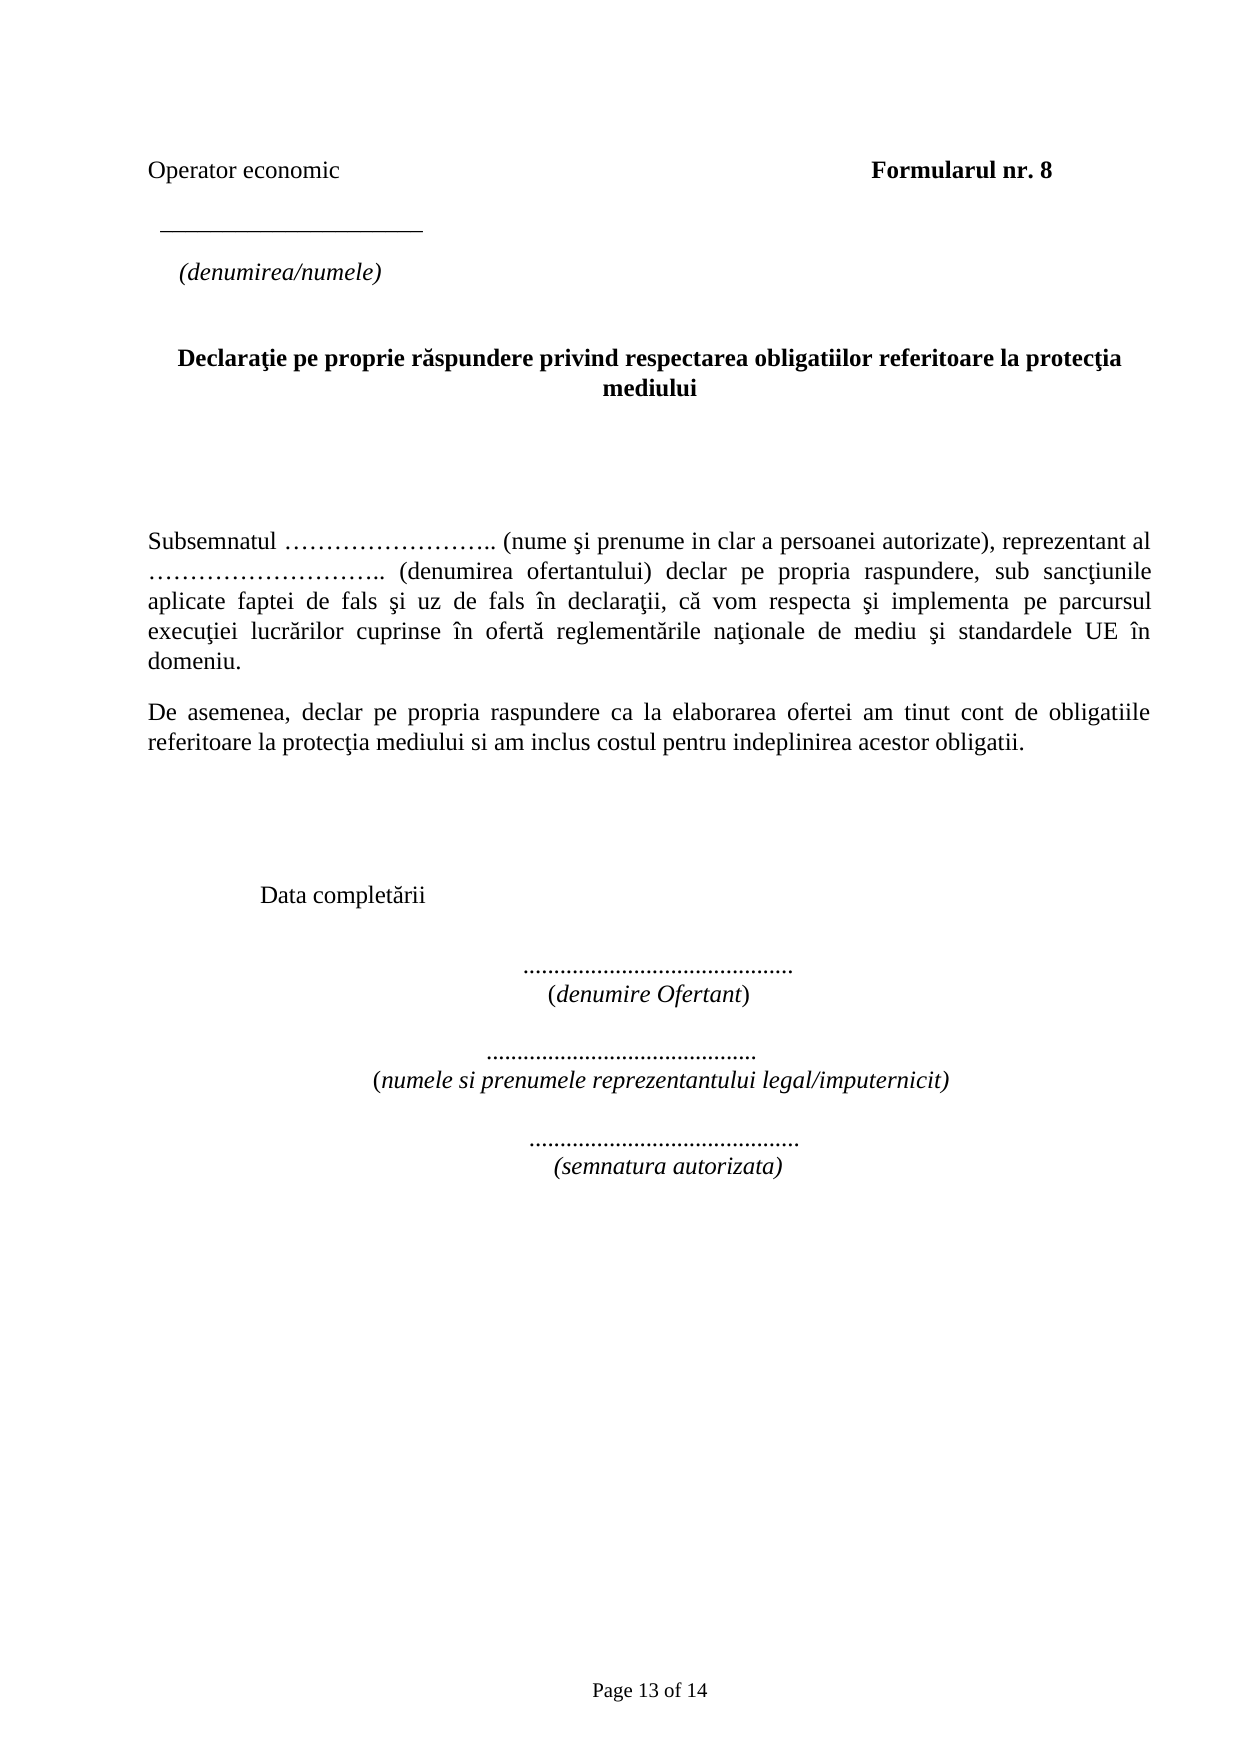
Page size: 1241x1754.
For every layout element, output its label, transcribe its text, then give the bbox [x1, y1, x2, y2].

text Subsemnatul …………………….. (nume şi prenume in clar a persoanei autorizate), reprezentant al ……………………….. (denumirea ofertantului) declar pe propria raspundere, sub sancţiunile aplicate faptei de fals şi uz de fals în declaraţii, că vom respecta şi implementa pe parcursul execuţiei lucrărilor cuprinse în ofertă reglementările naţionale de mediu şi standardele UE în domeniu. [148, 526, 1152, 675]
text Declaraţie pe proprie răspundere privind respectarea obligatiilor referitoare la protecţia mediului [148, 343, 1152, 402]
text (numele si prenumele reprezentantului legal/imputernicit) [298, 1065, 1152, 1094]
text ............................................ [148, 1036, 1152, 1065]
text De asemenea, declar pe propria raspundere ca la elaborarea ofertei am tinut cont de obligatiile referitoare la protecţia mediului si am inclus costul pentru indeplinirea acestor obligatii. [148, 697, 1152, 756]
text (denumirea/numele) [148, 257, 1152, 286]
text _____________________ [148, 206, 1152, 235]
text (denumire Ofertant) [148, 979, 1152, 1008]
text Data completării [223, 880, 1152, 909]
text (semnatura autorizata) [148, 1151, 1152, 1180]
text Operator economic Formularul nr. 8 [148, 155, 1152, 184]
text ............................................ [448, 950, 1152, 979]
text ............................................ [448, 1123, 1152, 1151]
